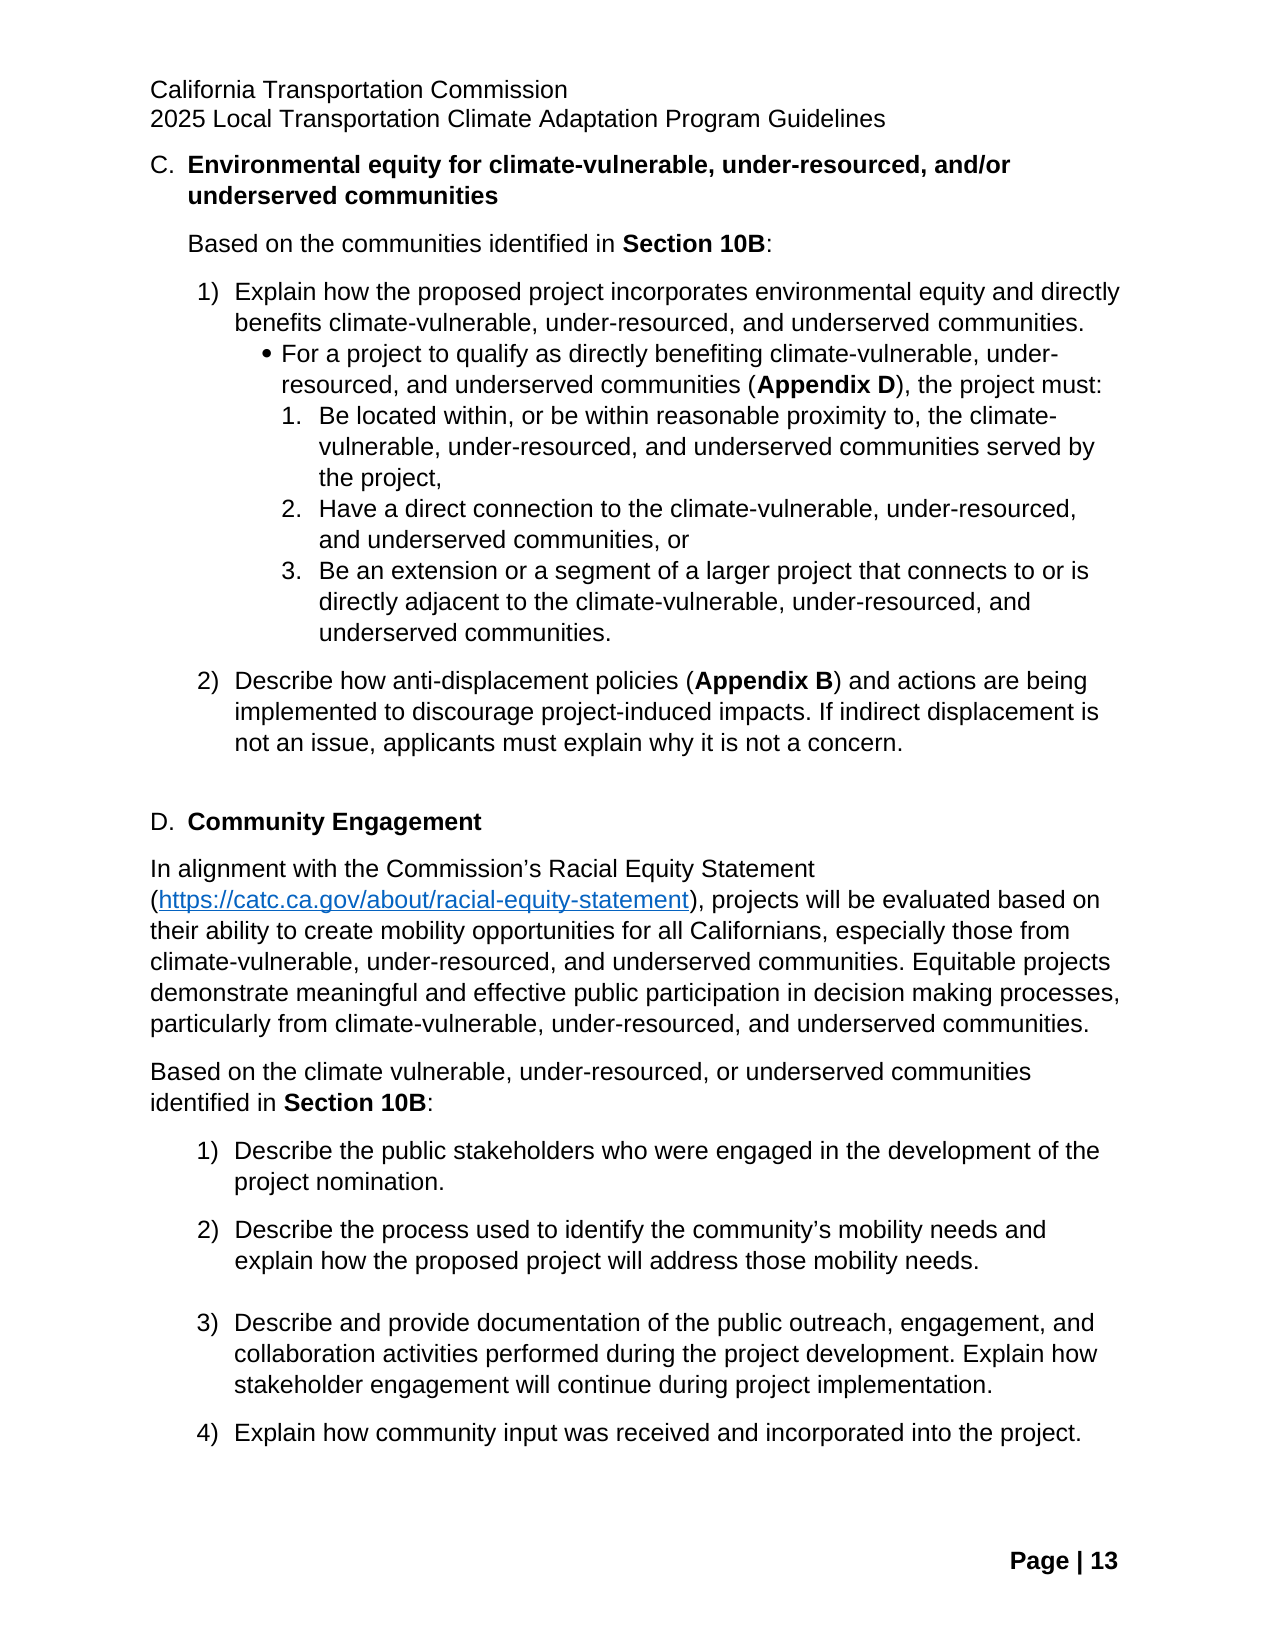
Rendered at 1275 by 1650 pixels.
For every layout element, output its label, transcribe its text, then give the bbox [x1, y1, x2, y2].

list Based on the climate vulnerable, under-resourced, or underserved communities identified in Section 10B: [150, 1057, 1125, 1117]
list Explain how community input was received and incorporated into the project. [196, 1418, 1125, 1446]
list Describe how anti-displacement policies (Appendix B) and actions are being implemented to discourage project-induced impacts. If indirect displacement is not an issue, applicants must explain why it is not a concern. [197, 666, 1125, 757]
list Environmental equity for climate-vulnerable, under-resourced, and/or underserved communities [150, 150, 1125, 210]
list In alignment with the Commission’s Racial Equity Statement (https://catc.ca.gov/about/racial-equity-statement), projects will be evaluated based on their ability to create mobility opportunities for all Californians, especially those from climate-vulnerable, under-resourced, and underserved communities. Equitable projects demonstrate meaningful and effective public participation in decision making processes, particularly from climate-vulnerable, under-resourced, and underserved communities. [150, 854, 1125, 1038]
list Explain how the proposed project incorporates environmental equity and directly benefits climate-vulnerable, under-resourced, and underserved communities. [197, 276, 1125, 336]
text Based on the communities identified in Section 10B: [150, 229, 1125, 257]
list Have a direct connection to the climate-vulnerable, under-resourced, and underserved communities, or [281, 494, 1125, 554]
list Describe the public stakeholders who were engaged in the development of the project nomination. [196, 1136, 1125, 1196]
list For a project to qualify as directly benefiting climate-vulnerable, under-resourced, and underserved communities (Appendix D), the project must: [262, 338, 1125, 398]
list Describe the process used to identify the community’s mobility needs and explain how the proposed project will address those mobility needs. [197, 1215, 1125, 1274]
list Be an extension or a segment of a larger project that connects to or is directly adjacent to the climate-vulnerable, under-resourced, and underserved communities. [281, 556, 1125, 647]
list Be located within, or be within reasonable proximity to, the climate-vulnerable, under-resourced, and underserved communities served by the project, [281, 401, 1125, 492]
list Describe and provide documentation of the public outreach, engagement, and collaboration activities performed during the project development. Explain how stakeholder engagement will continue during project implementation. [196, 1308, 1125, 1399]
list Community Engagement [150, 807, 1125, 835]
